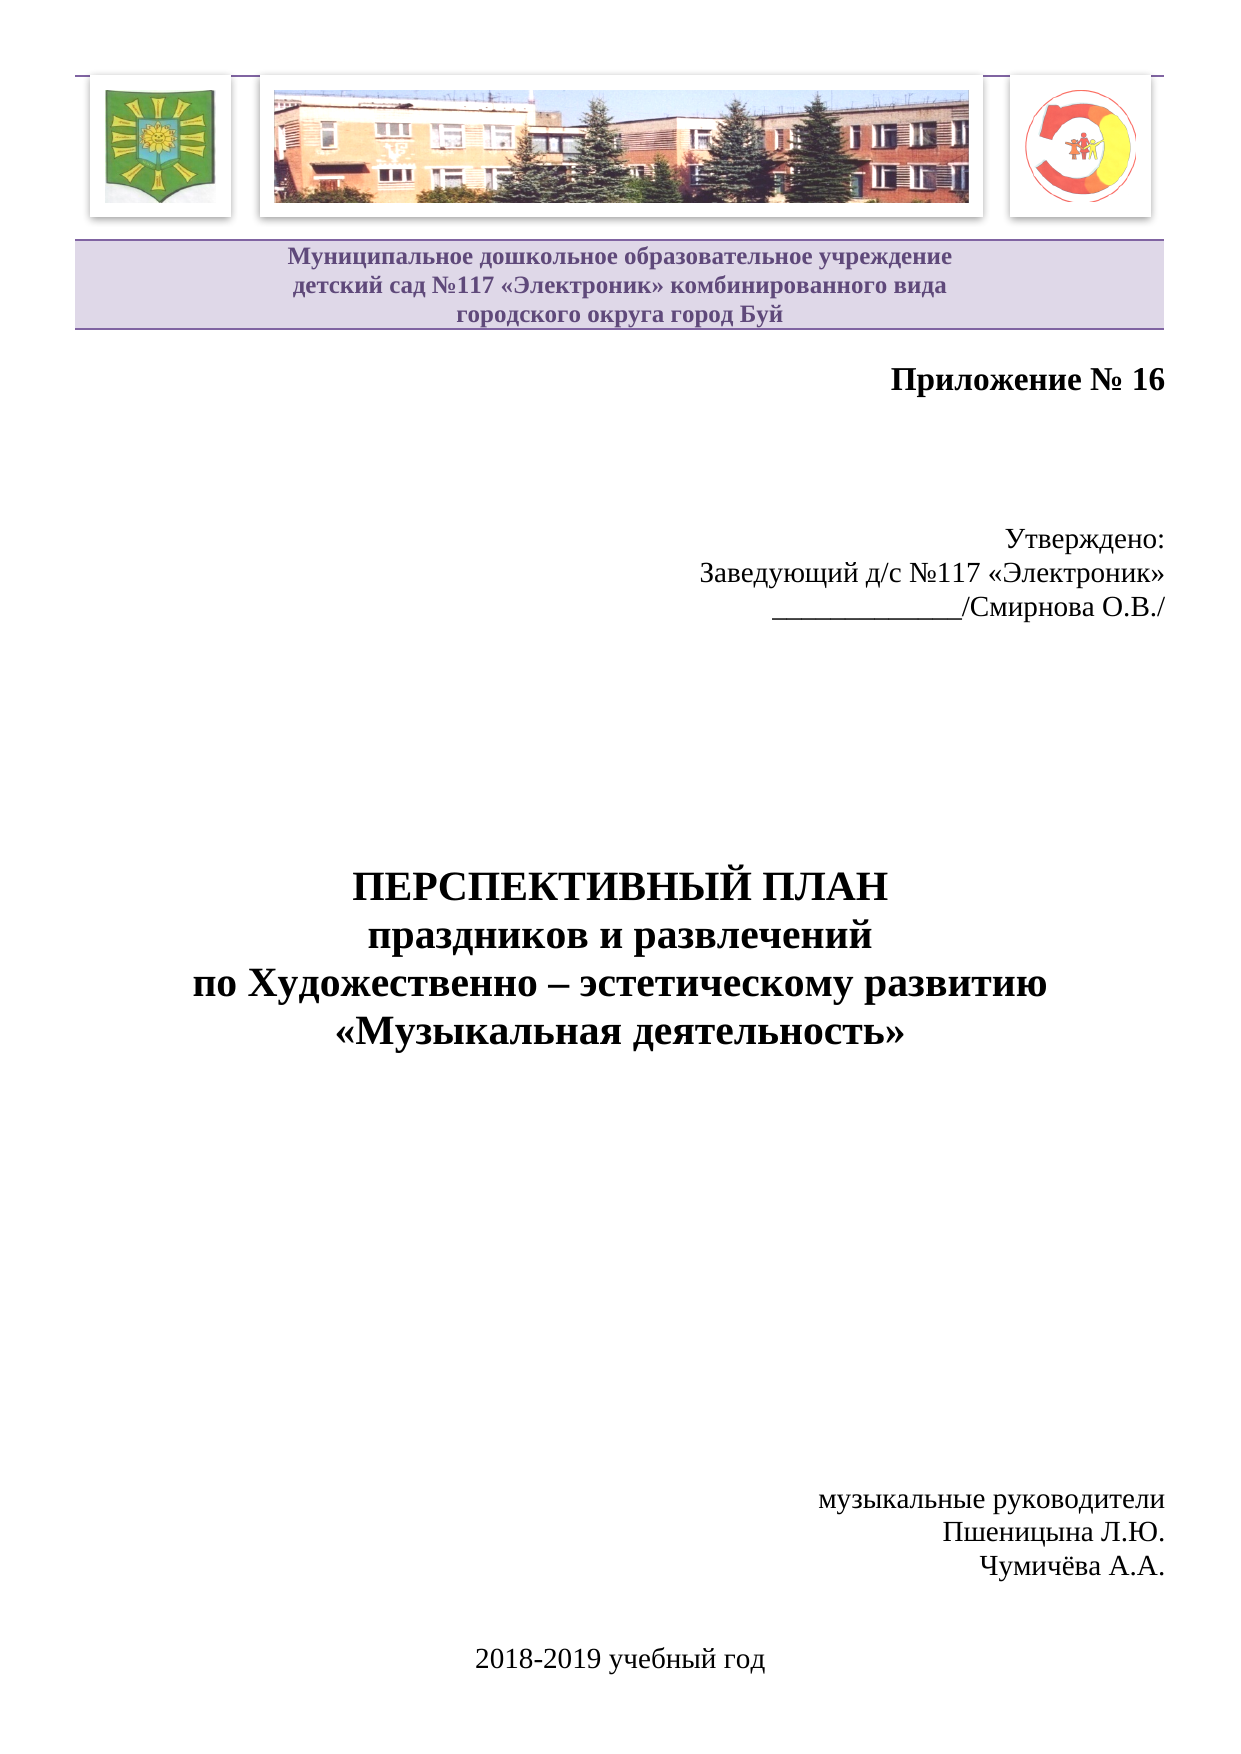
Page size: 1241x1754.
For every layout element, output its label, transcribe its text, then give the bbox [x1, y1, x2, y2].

text по Художественно – эстетическому развитию [75, 958, 1165, 1006]
text _____________/Смирнова О.В./ [31, 589, 1165, 622]
text ПЕРСПЕКТИВНЫЙ ПЛАН [75, 862, 1165, 910]
table_header [995, 77, 1164, 239]
text 2018-2019 учебный год [75, 1641, 1165, 1674]
picture [105, 90, 216, 203]
text Утверждено: [31, 522, 1165, 555]
table_header [75, 77, 244, 239]
text «Музыкальная деятельность» [75, 1006, 1165, 1053]
text Пшеницына Л.Ю. [75, 1514, 1165, 1548]
table_header [244, 77, 995, 239]
table_cell Муниципальное дошкольное образовательное учреждение детский сад №117 «Электроник» комбинированного вида городского округа город Буй [75, 241, 1164, 328]
text Заведующий д/с №117 «Электроник» [31, 555, 1165, 589]
text Чумичёва А.А. [75, 1548, 1165, 1582]
text праздников и развлечений [75, 910, 1165, 958]
text музыкальные руководители [75, 1481, 1165, 1514]
picture [1025, 90, 1136, 202]
text Приложение № 16 [75, 359, 1165, 397]
table_cell Все группы [274, 90, 969, 203]
